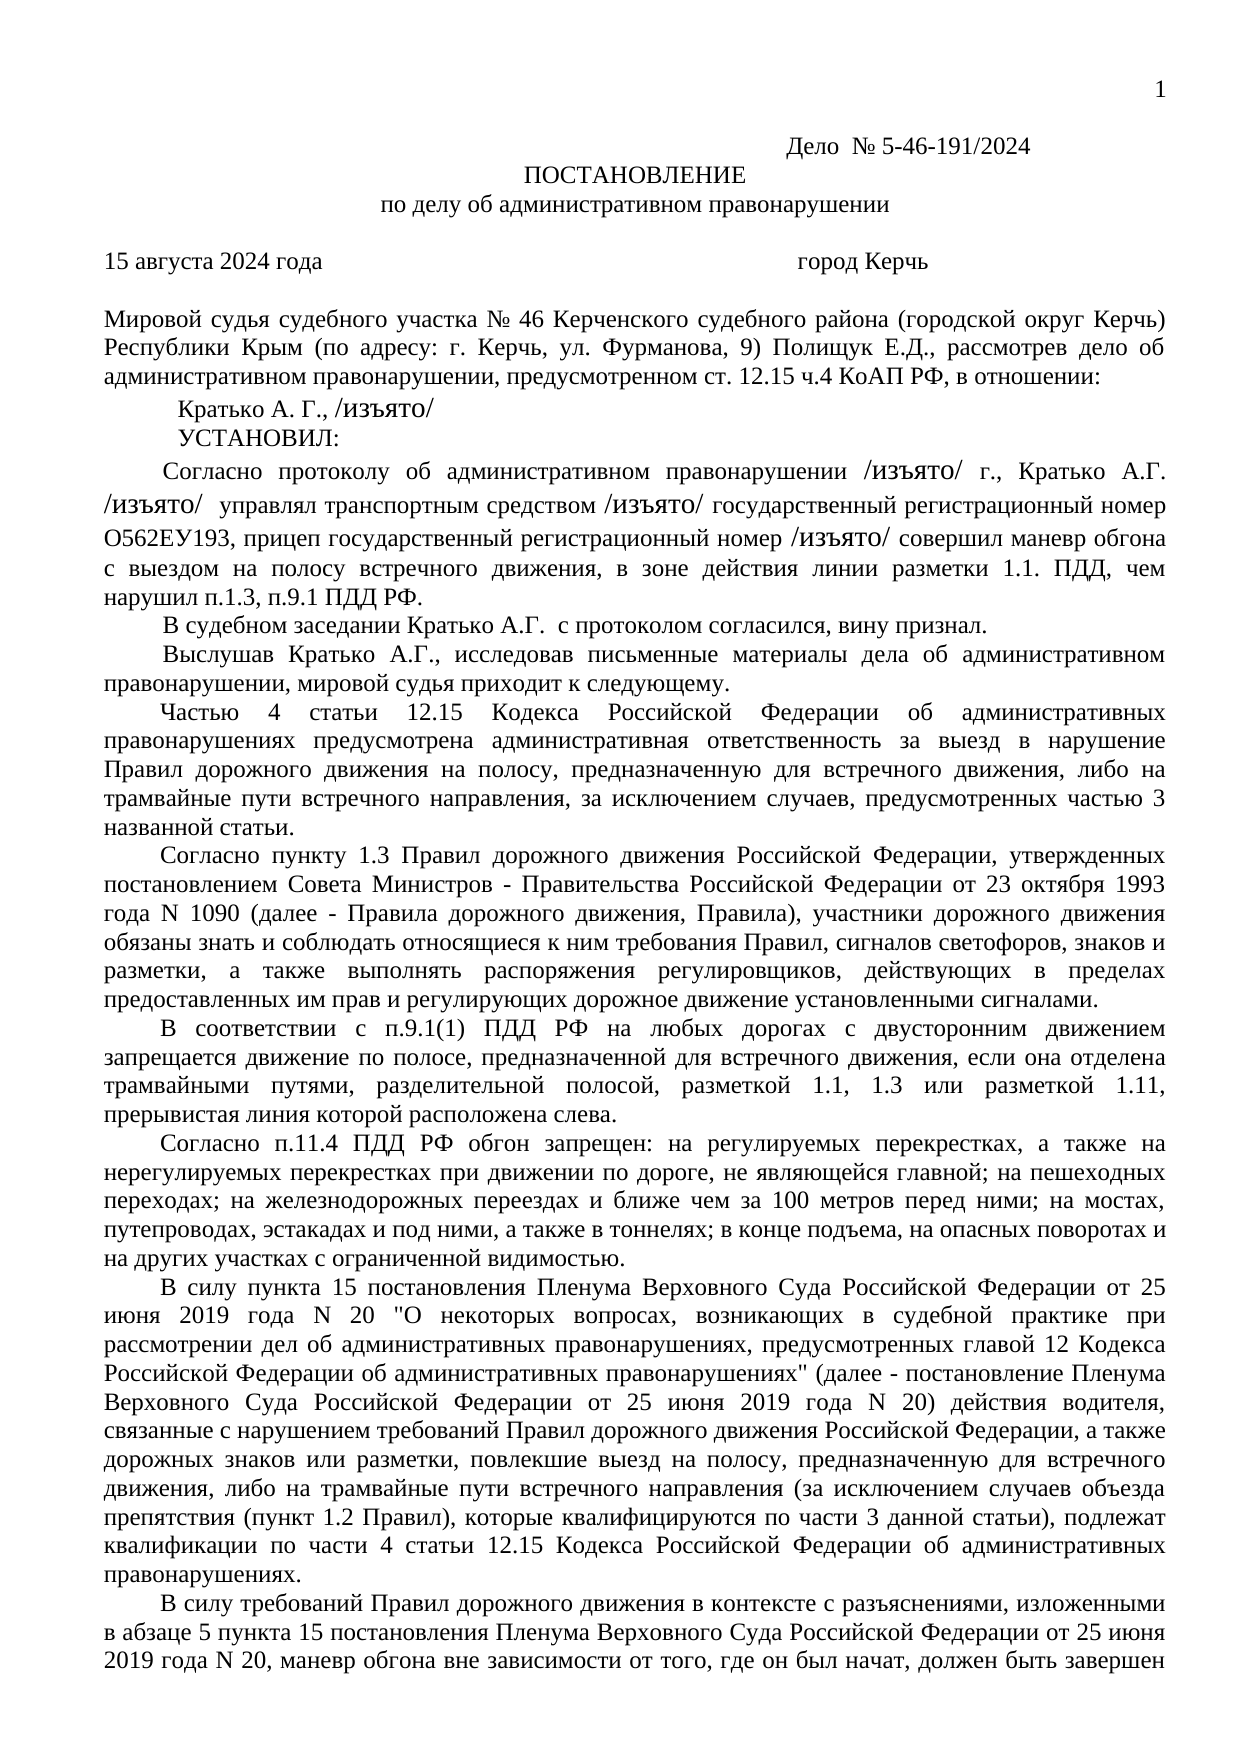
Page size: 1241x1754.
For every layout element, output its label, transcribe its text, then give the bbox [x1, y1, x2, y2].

text Согласно пункту 1.3 Правил дорожного движения Российской Федерации, утвержденных постановлением Совета Министров - Правительства Российской Федерации от 23 октября 1993 года N 1090 (далее - Правила дорожного движения, Правила), участники дорожного движения обязаны знать и соблюдать относящиеся к ним требования Правил, сигналов светофоров, знаков и разметки, а также выполнять распоряжения регулировщиков, действующих в пределах предоставленных им прав и регулирующих дорожное движение установленными сигналами. [103, 840, 1167, 1013]
text В судебном заседании Кратько А.Г. с протоколом согласился, вину признал. [103, 610, 1167, 639]
text В силу пункта 15 постановления Пленума Верховного Суда Российской Федерации от 25 июня 2019 года N 20 "О некоторых вопросах, возникающих в судебной практике при рассмотрении дел об административных правонарушениях, предусмотренных главой 12 Кодекса Российской Федерации об административных правонарушениях" (далее - постановление Пленума Верховного Суда Российской Федерации от 25 июня 2019 года N 20) действия водителя, связанные с нарушением требований Правил дорожного движения Российской Федерации, а также дорожных знаков или разметки, повлекшие выезд на полосу, предназначенную для встречного движения, либо на трамвайные пути встречного направления (за исключением случаев объезда препятствия (пункт 1.2 Правил), которые квалифицируются по части 3 данной статьи), подлежат квалификации по части 4 статьи 12.15 Кодекса Российской Федерации об административных правонарушениях. [103, 1272, 1167, 1588]
text Частью 4 статьи 12.15 Кодекса Российской Федерации об административных правонарушениях предусмотрена административная ответственность за выезд в нарушение Правил дорожного движения на полосу, предназначенную для встречного движения, либо на трамвайные пути встречного направления, за исключением случаев, предусмотренных частью 3 названной статьи. [103, 697, 1167, 840]
text 15 августа 2024 года город Керчь [103, 246, 1167, 275]
text УСТАНОВИЛ: [177, 423, 1167, 452]
text Дело № 5-46-191/2024 [767, 131, 1167, 160]
text Выслушав Кратько А.Г., исследовав письменные материалы дела об административном правонарушении, мировой судья приходит к следующему. [103, 639, 1167, 697]
text В соответствии с п.9.1(1) ПДД РФ на любых дорогах с двусторонним движением запрещается движение по полосе, предназначенной для встречного движения, если она отделена трамвайными путями, разделительной полосой, разметкой 1.1, 1.3 или разметкой 1.11, прерывистая линия которой расположена слева. [103, 1013, 1167, 1128]
text по делу об административном правонарушении [103, 189, 1167, 217]
text Мировой судья судебного участка № 46 Керченского судебного района (городской округ Керчь) Республики Крым (по адресу: г. Керчь, ул. Фурманова, 9) Полищук Е.Д., рассмотрев дело об административном правонарушении, предусмотренном ст. 12.15 ч.4 КоАП РФ, в отношении: [103, 304, 1167, 390]
text ПОСТАНОВЛЕНИЕ [103, 160, 1167, 189]
text Согласно протоколу об административном правонарушении /изъято/ г., Кратько А.Г. /изъято/ управлял транспортным средством /изъято/ государственный регистрационный номер О562ЕУ193, прицеп государственный регистрационный номер /изъято/ совершил маневр обгона с выездом на полосу встречного движения, в зоне действия линии разметки 1.1. ПДД, чем нарушил п.1.3, п.9.1 ПДД РФ. [103, 452, 1167, 610]
text Кратько А. Г., /изъято/ [177, 390, 1167, 423]
text Согласно п.11.4 ПДД РФ обгон запрещен: на регулируемых перекрестках, а также на нерегулируемых перекрестках при движении по дороге, не являющейся главной; на пешеходных переходах; на железнодорожных переездах и ближе чем за 100 метров перед ними; на мостах, путепроводах, эстакадах и под ними, а также в тоннелях; в конце подъема, на опасных поворотах и на других участках с ограниченной видимостью. [103, 1128, 1167, 1272]
